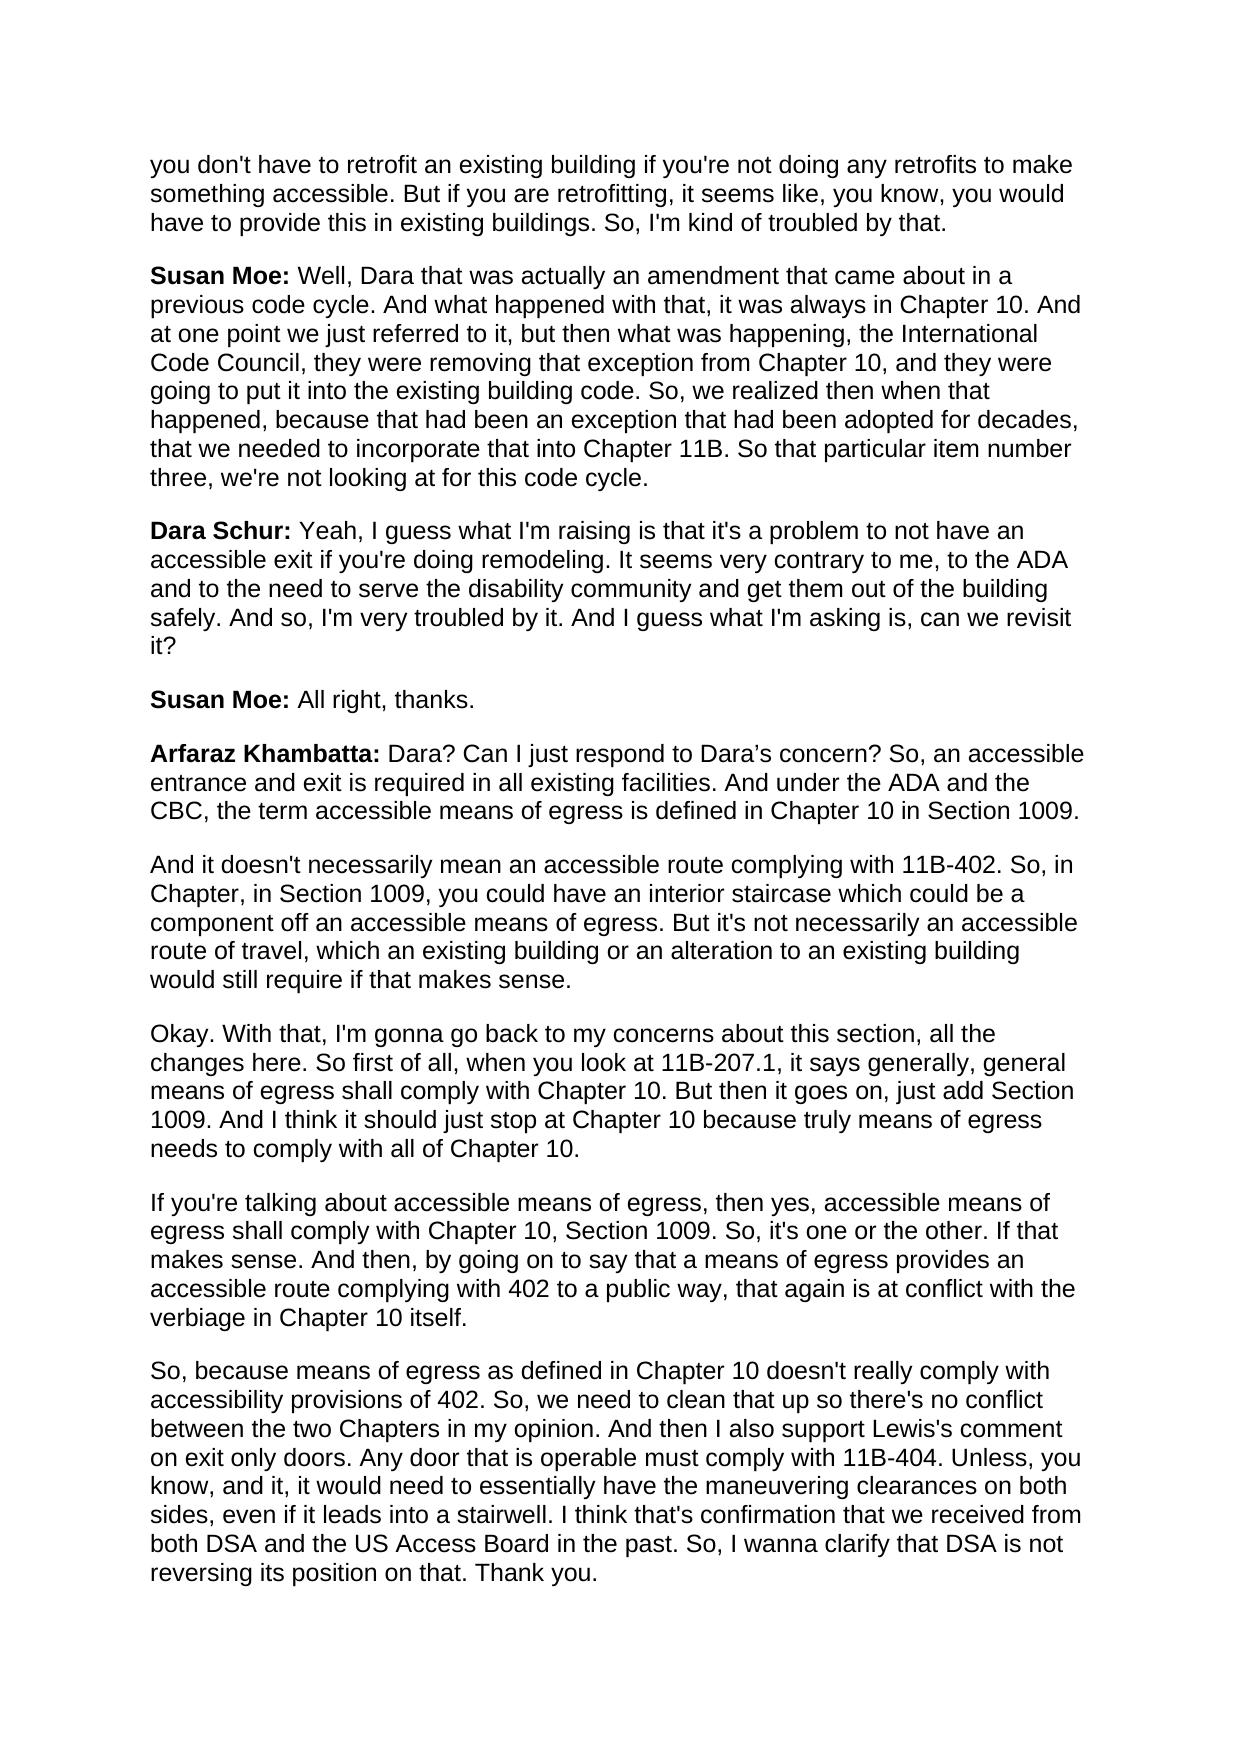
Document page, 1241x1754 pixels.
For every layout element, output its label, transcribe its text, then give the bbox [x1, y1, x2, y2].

text So, because means of egress as defined in Chapter 10 doesn't really comply with accessibility provisions of 402. So, we need to clean that up so there's no conflict between the two Chapters in my opinion. And then I also support Lewis's comment on exit only doors. Any door that is operable must comply with 11B-404. Unless, you know, and it, it would need to essentially have the maneuvering clearances on both sides, even if it leads into a stairwell. I think that's confirmation that we received from both DSA and the US Access Board in the past. So, I wanna clarify that DSA is not reversing its position on that. Thank you. [150, 1356, 1090, 1586]
text If you're talking about accessible means of egress, then yes, accessible means of egress shall comply with Chapter 10, Section 1009. So, it's one or the other. If that makes sense. And then, by going on to say that a means of egress provides an accessible route complying with 402 to a public way, that again is at conflict with the verbiage in Chapter 10 itself. [150, 1187, 1090, 1331]
text And it doesn't necessarily mean an accessible route complying with 11B-402. So, in Chapter, in Section 1009, you could have an interior staircase which could be a component off an accessible means of egress. But it's not necessarily an accessible route of travel, which an existing building or an alteration to an existing building would still require if that makes sense. [150, 850, 1090, 994]
text Susan Moe: Well, Dara that was actually an amendment that came about in a previous code cycle. And what happened with that, it was always in Chapter 10. And at one point we just referred to it, but then what was happening, the International Code Council, they were removing that exception from Chapter 10, and they were going to put it into the existing building code. So, we realized then when that happened, because that had been an exception that had been adopted for decades, that we needed to incorporate that into Chapter 11B. So that particular item number three, we're not looking at for this code cycle. [150, 261, 1090, 491]
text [150, 150, 1090, 236]
text Susan Moe: All right, thanks. [150, 685, 1090, 714]
text Dara Schur: Yeah, I guess what I'm raising is that it's a problem to not have an accessible exit if you're doing remodeling. It seems very contrary to me, to the ADA and to the need to serve the disability community and get them out of the building safely. And so, I'm very troubled by it. And I guess what I'm asking is, can we revisit it? [150, 516, 1090, 660]
text Arfaraz Khambatta: Dara? Can I just respond to Dara’s concern? So, an accessible entrance and exit is required in all existing facilities. And under the ADA and the CBC, the term accessible means of egress is defined in Chapter 10 in Section 1009. [150, 739, 1090, 825]
text Okay. With that, I'm gonna go back to my concerns about this section, all the changes here. So first of all, when you look at 11B-207.1, it says generally, general means of egress shall comply with Chapter 10. But then it goes on, just add Section 1009. And I think it should just stop at Chapter 10 because truly means of egress needs to comply with all of Chapter 10. [150, 1019, 1090, 1162]
